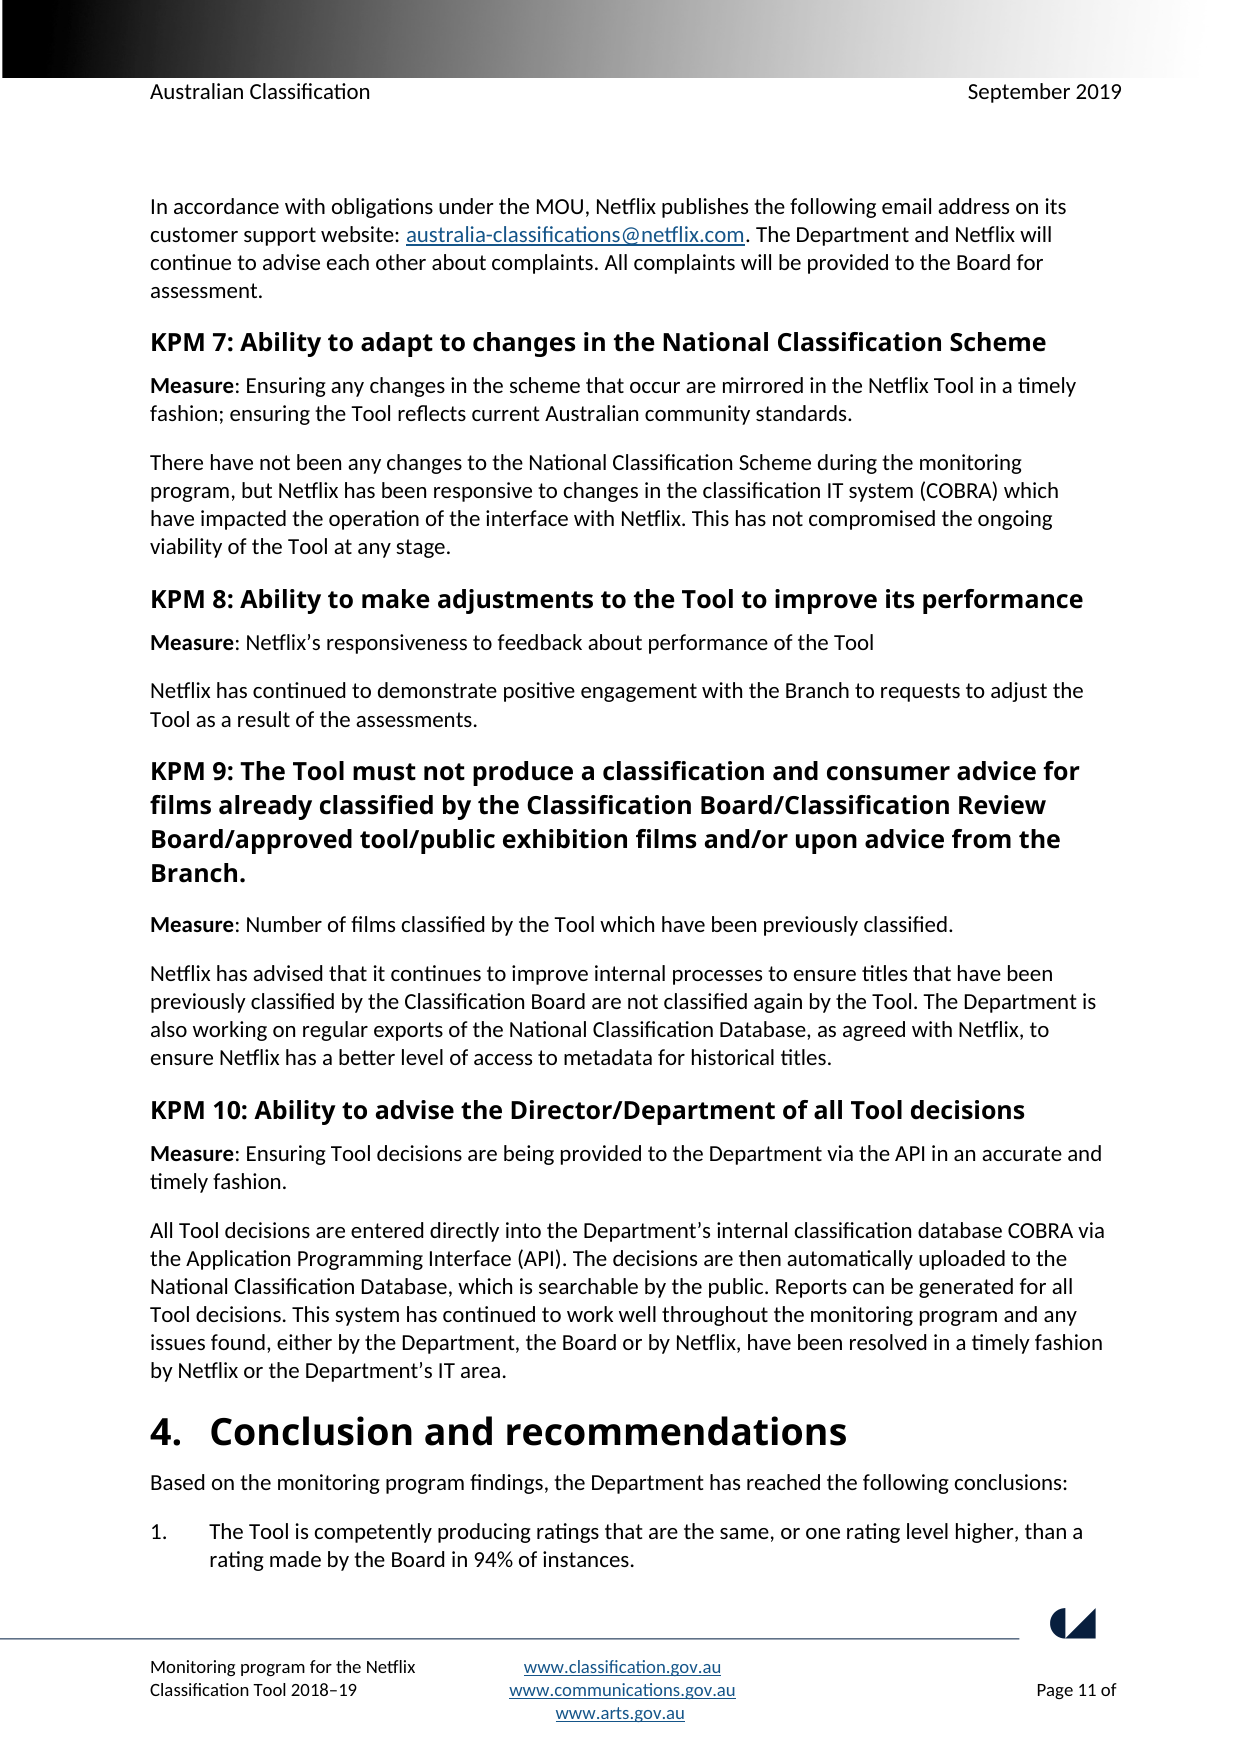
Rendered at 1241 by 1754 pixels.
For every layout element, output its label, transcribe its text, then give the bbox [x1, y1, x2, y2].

text KPM 9: The Tool must not produce a classification and consumer advice for films already classified by the Classification Board/Classification Review Board/approved tool/public exhibition films and/or upon advice from the Branch. [150, 753, 1107, 890]
text Measure: Netflix’s responsiveness to feedback about performance of the Tool [150, 628, 1107, 656]
text Netflix has advised that it continues to improve internal processes to ensure titles that have been previously classified by the Classification Board are not classified again by the Tool. The Department is also working on regular exports of the National Classification Database, as agreed with Netflix, to ensure Netflix has a better level of access to metadata for historical titles. [150, 959, 1107, 1072]
subtitle 4. Conclusion and recommendations [150, 1405, 1107, 1456]
list The Tool is competently producing ratings that are the same, or one rating level higher, than a rating made by the Board in 94% of instances. [150, 1517, 1107, 1573]
text All Tool decisions are entered directly into the Department’s internal classification database COBRA via the Application Programming Interface (API). The decisions are then automatically uploaded to the National Classification Database, which is searchable by the public. Reports can be generated for all Tool decisions. This system has continued to work well throughout the monitoring program and any issues found, either by the Department, the Board or by Netflix, have been resolved in a timely fashion by Netflix or the Department’s IT area. [150, 1216, 1107, 1384]
text There have not been any changes to the National Classification Scheme during the monitoring program, but Netflix has been responsive to changes in the classification IT system (COBRA) which have impacted the operation of the interface with Netflix. This has not compromised the ongoing viability of the Tool at any stage. [150, 448, 1107, 560]
subtitle KPM 10: Ability to advise the Director/Department of all Tool decisions [150, 1092, 1107, 1126]
text Measure: Ensuring any changes in the scheme that occur are mirrored in the Netflix Tool in a timely fashion; ensuring the Tool reflects current Australian community standards. [150, 371, 1107, 427]
subtitle KPM 7: Ability to adapt to changes in the National Classification Scheme [150, 325, 1107, 359]
picture [2, 0, 1241, 78]
text Netflix has continued to demonstrate positive engagement with the Branch to requests to adjust the Tool as a result of the assessments. [150, 677, 1107, 733]
text Measure: Ensuring Tool decisions are being provided to the Department via the API in an accurate and timely fashion. [150, 1139, 1107, 1195]
subtitle KPM 8: Ability to make adjustments to the Tool to improve its performance [150, 581, 1107, 615]
text Based on the monitoring program findings, the Department has reached the following conclusions: [150, 1468, 1107, 1496]
text In accordance with obligations under the MOU, Netflix publishes the following email address on its customer support website: australia-classifications@netflix.com. The Department and Netflix will continue to advise each other about complaints. All complaints will be provided to the Board for assessment. [150, 192, 1107, 304]
text Measure: Number of films classified by the Tool which have been previously classified. [150, 911, 1107, 939]
picture [0, 1590, 1241, 1656]
